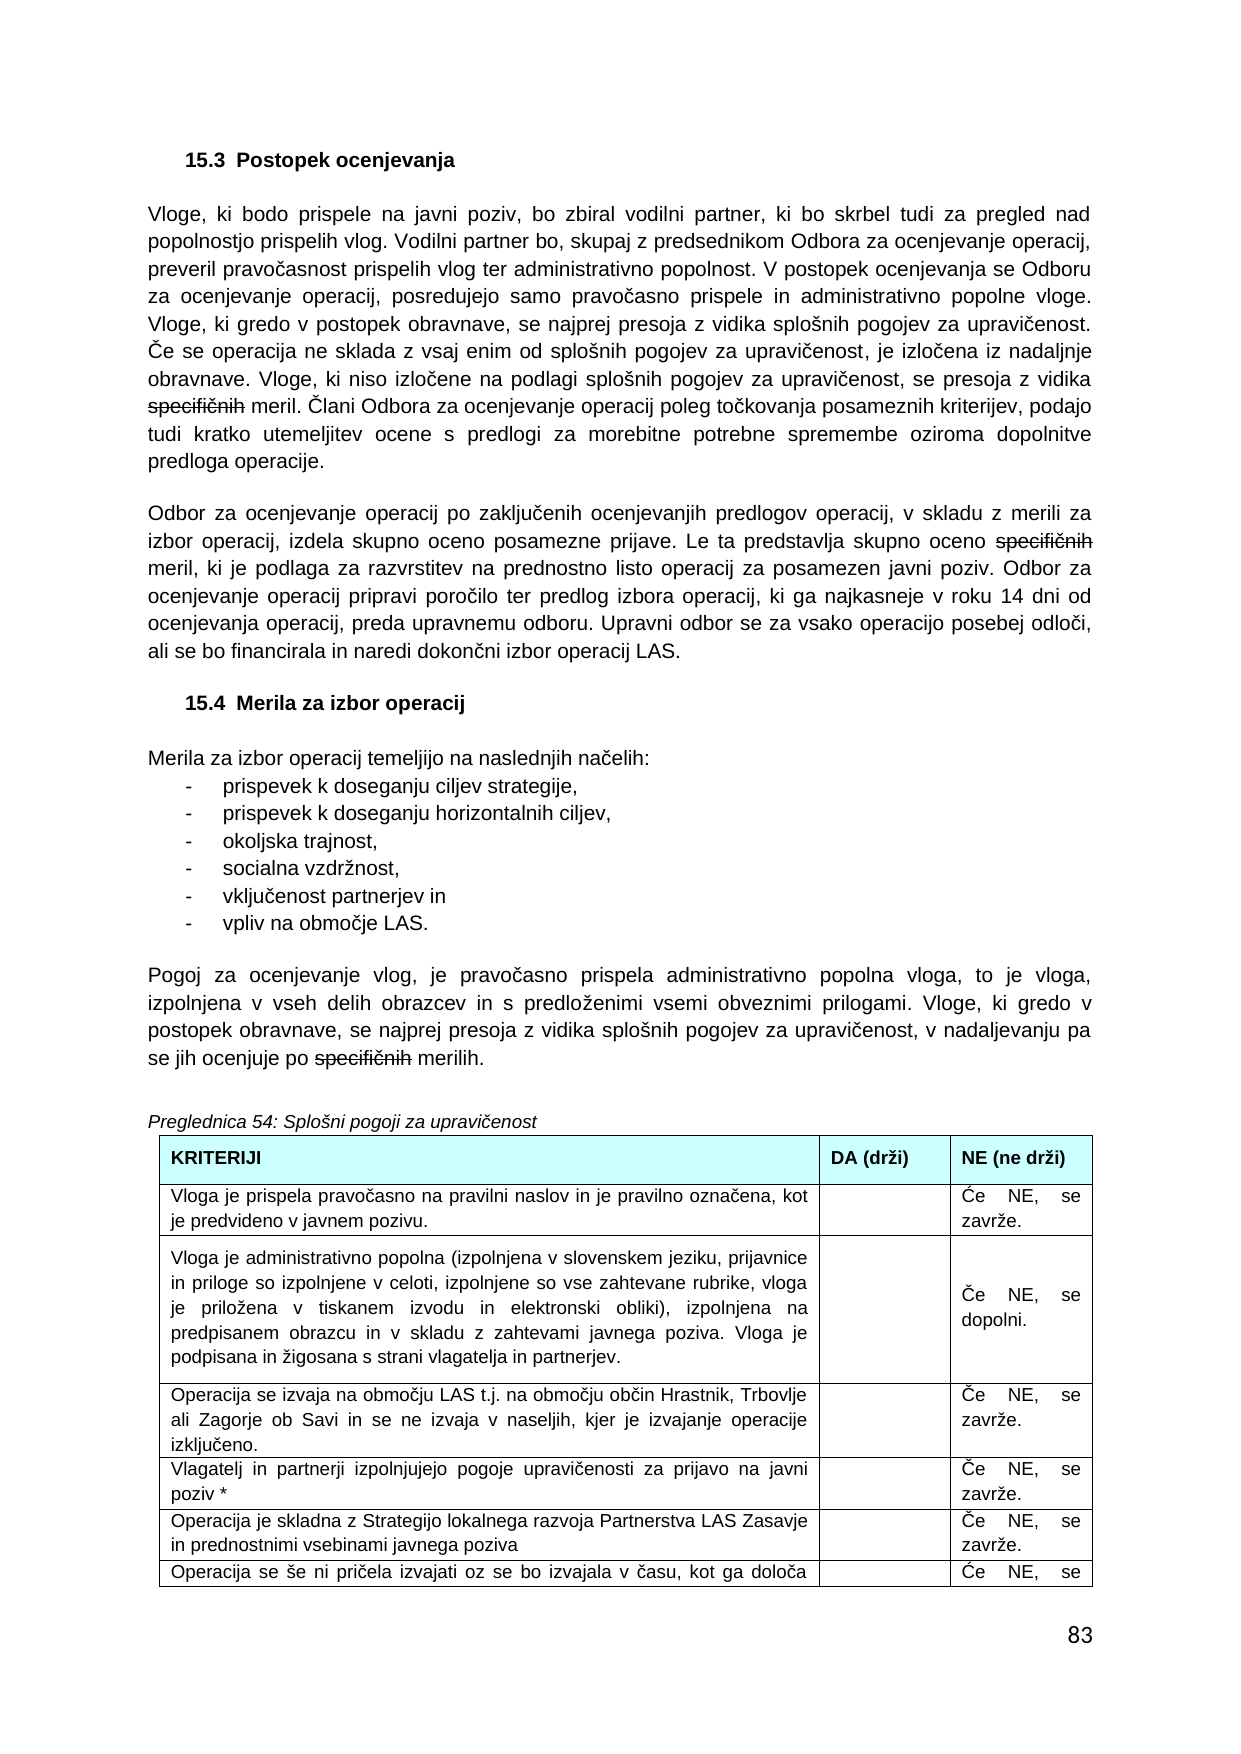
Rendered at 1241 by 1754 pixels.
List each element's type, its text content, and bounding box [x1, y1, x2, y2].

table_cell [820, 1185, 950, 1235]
text Vloge, ki bodo prispele na javni poziv, bo zbiral vodilni partner, ki bo skrbel tudi za pregled nad popolnostjo prispelih vlog. Vodilni partner bo, skupaj z predsednikom Odbora za ocenjevanje operacij, preveril pravočasnost prispelih vlog ter administrativno popolnost. V postopek ocenjevanja se Odboru za ocenjevanje operacij, posredujejo samo pravočasno prispele in administrativno popolne vloge. Vloge, ki gredo v postopek obravnave, se najprej presoja z vidika splošnih pogojev za upravičenost. Če se operacija ne sklada z vsaj enim od splošnih pogojev za upravičenost, je izločena iz nadaljnje obravnave. Vloge, ki niso izločene na podlagi splošnih pogojev za upravičenost, se presoja z vidika specifičnih meril. Člani Odbora za ocenjevanje operacij poleg točkovanja posameznih kriterijev, podajo tudi kratko utemeljitev ocene s predlogi za morebitne potrebne spremembe oziroma dopolnitve predloga operacije. [148, 201, 1093, 473]
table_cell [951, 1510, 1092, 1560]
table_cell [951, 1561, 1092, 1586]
list prispevek k doseganju ciljev strategije, [185, 773, 1093, 797]
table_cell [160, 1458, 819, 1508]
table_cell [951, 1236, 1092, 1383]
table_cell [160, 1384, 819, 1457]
text Pogoj za ocenjevanje vlog, je pravočasno prispela administrativno popolna vloga, to je vloga, izpolnjena v vseh delih obrazcev in s predloženimi vsemi obveznimi prilogami. Vloge, ki gredo v postopek obravnave, se najprej presoja z vidika splošnih pogojev za upravičenost, v nadaljevanju pa se jih ocenjuje po specifičnih merilih. [148, 963, 1093, 1070]
text Preglednica 54: Splošni pogoji za upravičenost [148, 1111, 1093, 1132]
list vključenost partnerjev in [185, 883, 1093, 907]
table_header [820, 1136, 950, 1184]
list okoljska trajnost, [185, 828, 1093, 852]
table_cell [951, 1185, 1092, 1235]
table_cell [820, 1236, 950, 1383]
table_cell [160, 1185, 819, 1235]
list socialna vzdržnost, [185, 856, 1093, 880]
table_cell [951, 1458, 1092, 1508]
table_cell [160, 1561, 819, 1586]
text Odbor za ocenjevanje operacij po zaključenih ocenjevanjih predlogov operacij, v skladu z merili za izbor operacij, izdela skupno oceno posamezne prijave. Le ta predstavlja skupno oceno specifičnih meril, ki je podlaga za razvrstitev na prednostno listo operacij za posamezen javni poziv. Odbor za ocenjevanje operacij pripravi poročilo ter predlog izbora operacij, ki ga najkasneje v roku 14 dni od ocenjevanja operacij, preda upravnemu odboru. Upravni odbor se za vsako operacijo posebej odloči, ali se bo financirala in naredi dokončni izbor operacij LAS. [148, 501, 1093, 663]
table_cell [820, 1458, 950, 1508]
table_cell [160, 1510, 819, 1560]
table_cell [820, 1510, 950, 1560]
list prispevek k doseganju horizontalnih ciljev, [185, 801, 1093, 825]
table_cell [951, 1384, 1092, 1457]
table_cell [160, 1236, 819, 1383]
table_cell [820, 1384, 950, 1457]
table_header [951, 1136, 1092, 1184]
list Merila za izbor operacij [185, 691, 1093, 715]
text Merila za izbor operacij temeljijo na naslednjih načelih: [148, 746, 1093, 770]
subtitle Postopek ocenjevanja [185, 148, 1093, 172]
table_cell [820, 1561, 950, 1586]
list vpliv na območje LAS. [185, 911, 1093, 935]
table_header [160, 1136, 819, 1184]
